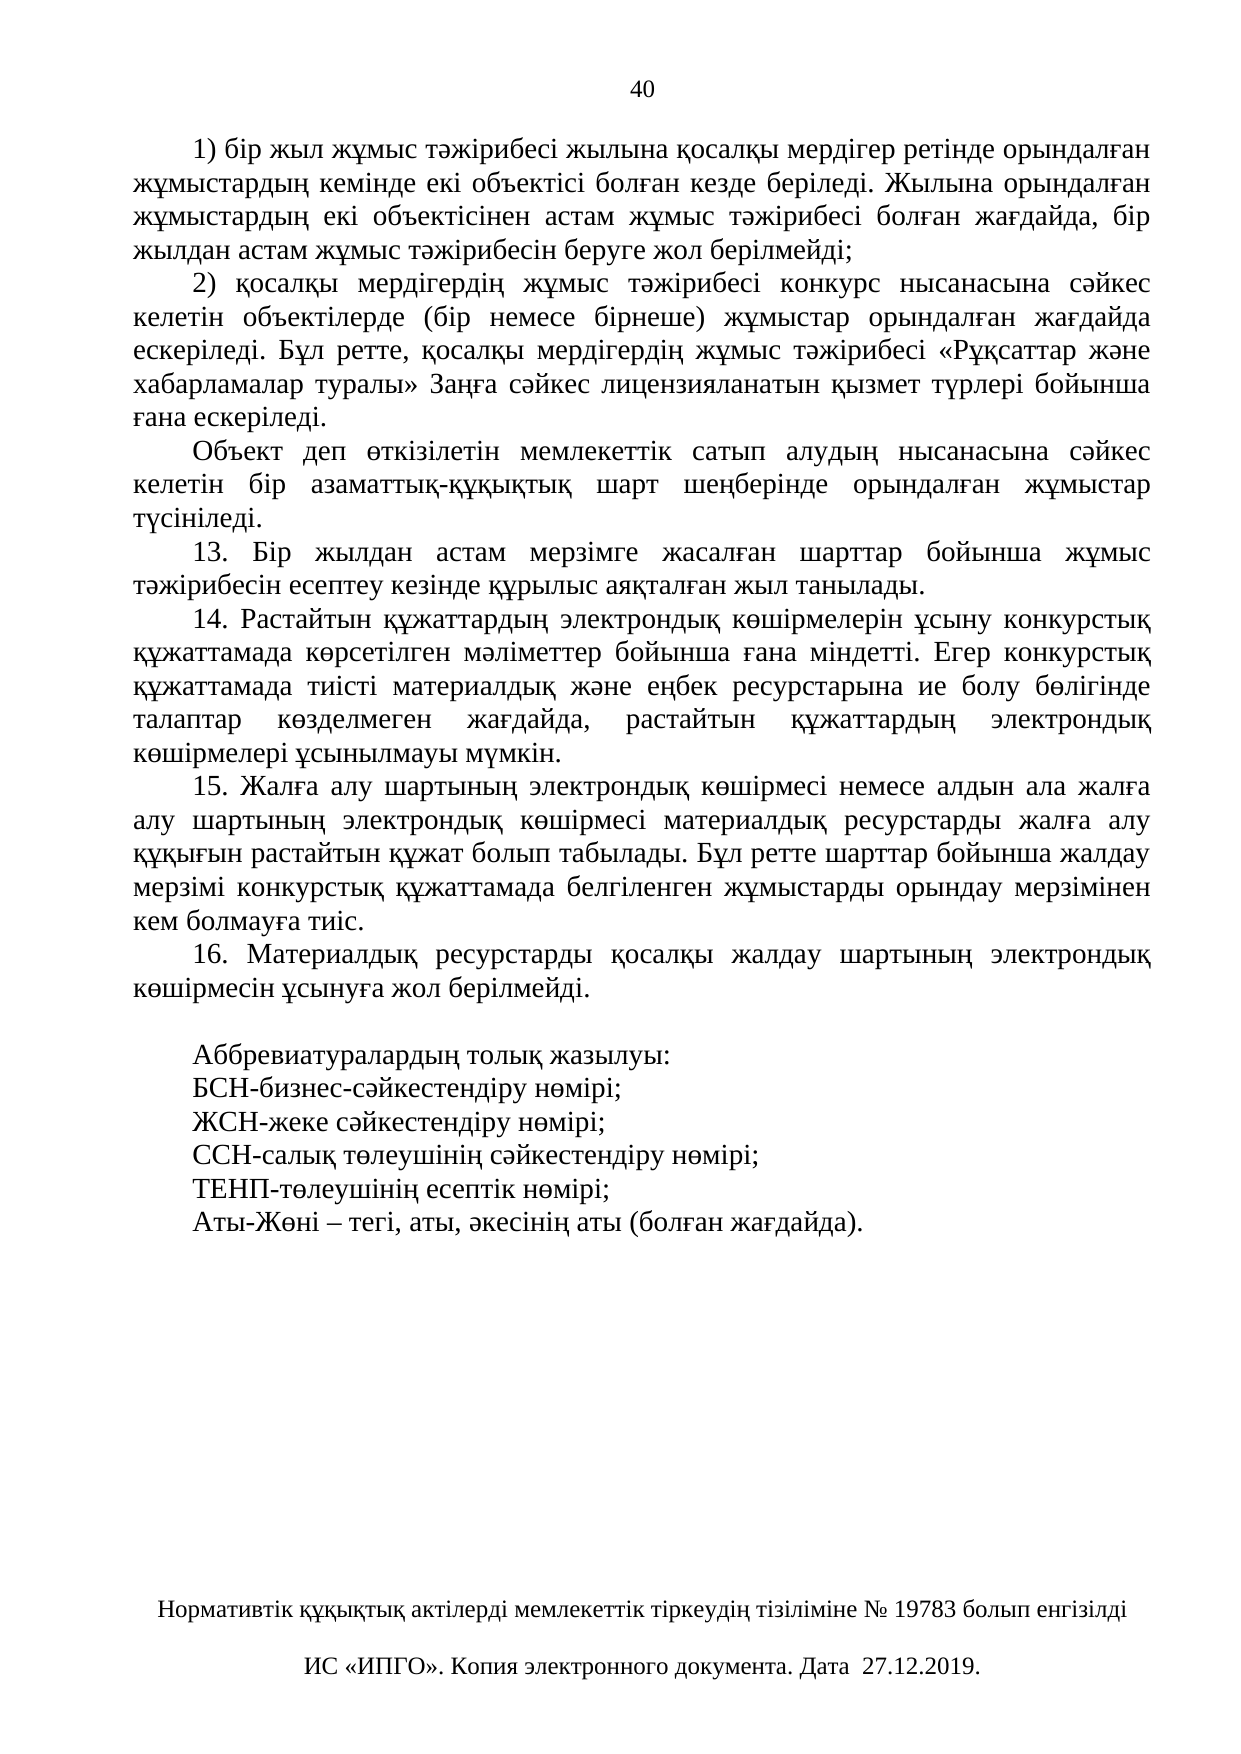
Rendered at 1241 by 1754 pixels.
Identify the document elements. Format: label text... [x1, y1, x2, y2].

text Аты-Жөні – тегі, аты, әкесінің аты (болған жағдайда). [133, 1204, 1152, 1238]
text 1) бір жыл жұмыс тәжірибесі жылына қосалқы мердігер ретінде орындалған жұмыстардың кемінде екі объектісі болған кезде беріледі. Жылына орындалған жұмыстардың екі объектісінен астам жұмыс тәжірибесі болған жағдайда, бір жылдан астам жұмыс тәжірибесін беруге жол берілмейді; [133, 131, 1152, 265]
text 16. Материалдық ресурстарды қосалқы жалдау шартының электрондық көшірмесін ұсынуға жол берілмейді. [133, 936, 1152, 1003]
text 2) қосалқы мердігердің жұмыс тәжірибесі конкурс нысанасына сәйкес келетін объектілерде (бір немесе бірнеше) жұмыстар орындалған жағдайда ескеріледі. Бұл ретте, қосалқы мердігердің жұмыс тәжірибесі «Рұқсаттар және хабарламалар туралы» Заңға сәйкес лицензияланатын қызмет түрлері бойынша ғана ескеріледі. [133, 265, 1152, 433]
text Аббревиатуралардың толық жазылуы: [133, 1037, 1152, 1070]
text ЖСН-жеке сәйкестендіру нөмірі; [133, 1104, 1152, 1137]
text Объект деп өткізілетін мемлекеттік сатып алудың нысанасына сәйкес келетін бір азаматтық-құқықтық шарт шеңберінде орындалған жұмыстар түсініледі. [133, 433, 1152, 534]
text 13. Бір жылдан астам мерзімге жасалған шарттар бойынша жұмыс тәжірибесін есептеу кезінде құрылыс аяқталған жыл танылады. [133, 534, 1152, 601]
text ССН-салық төлеушінің сәйкестендіру нөмірі; [133, 1137, 1152, 1171]
text 14. Растайтын құжаттардың электрондық көшірмелерін ұсыну конкурстық құжаттамада көрсетілген мәліметтер бойынша ғана міндетті. Егер конкурстық құжаттамада тиісті материалдық және еңбек ресурстарына ие болу бөлігінде талаптар көзделмеген жағдайда, растайтын құжаттардың электрондық көшірмелері ұсынылмауы мүмкін. [133, 601, 1152, 768]
text ТЕНП-төлеушінің есептік нөмірі; [133, 1171, 1152, 1204]
text 15. Жалға алу шартының электрондық көшірмесі немесе алдын ала жалға алу шартының электрондық көшірмесі материалдық ресурстарды жалға алу құқығын растайтын құжат болып табылады. Бұл ретте шарттар бойынша жалдау мерзімі конкурстық құжаттамада белгіленген жұмыстарды орындау мерзімінен кем болмауға тиіс. [133, 768, 1152, 936]
text БСН-бизнес-сәйкестендіру нөмірі; [133, 1070, 1152, 1104]
